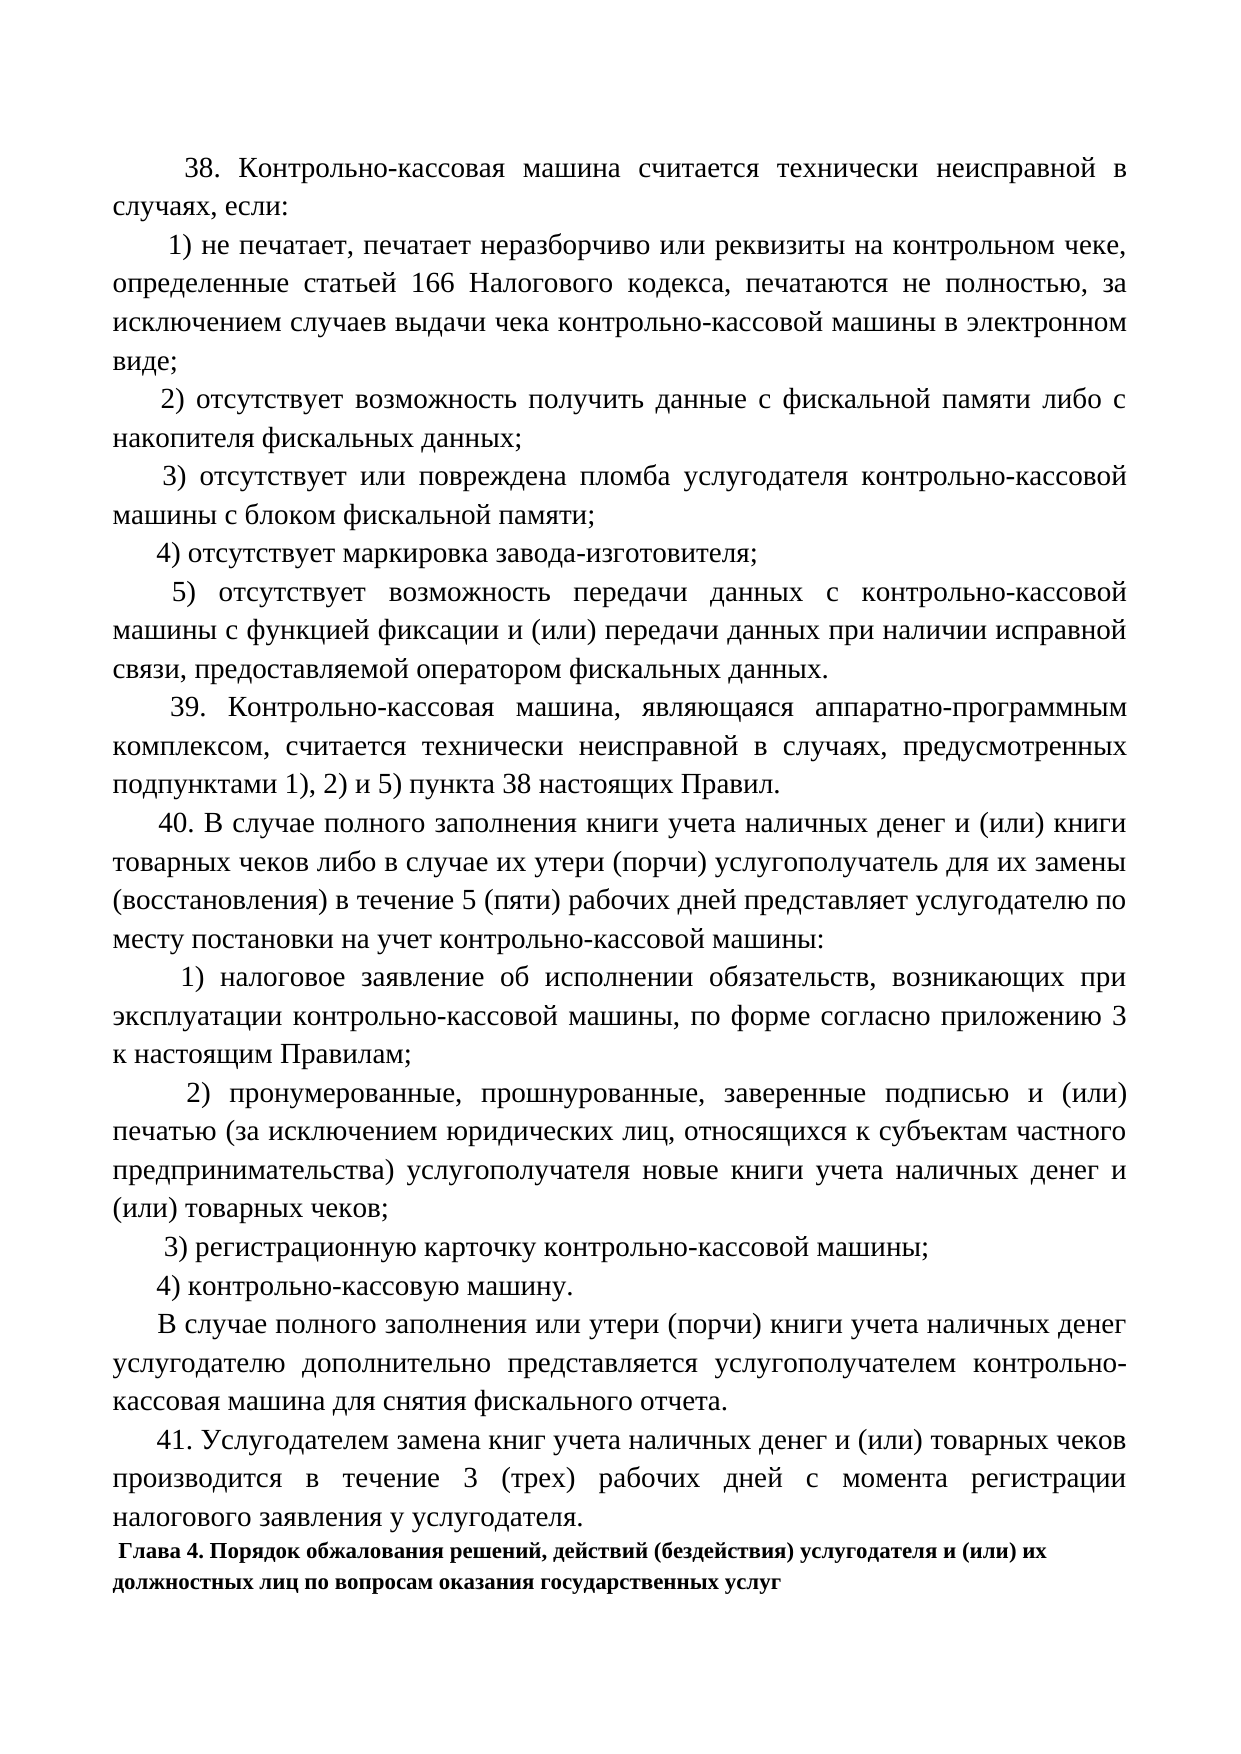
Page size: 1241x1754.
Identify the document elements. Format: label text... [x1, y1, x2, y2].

text 3) отсутствует или повреждена пломба услугодателя контрольно-кассовой машины с блоком фискальной памяти; [112, 458, 1128, 530]
text 1) налоговое заявление об исполнении обязательств, возникающих при эксплуатации контрольно-кассовой машины, по форме согласно приложению 3 к настоящим Правилам; [112, 959, 1128, 1070]
text 38. Контрольно-кассовая машина считается технически неисправной в случаях, если: [112, 150, 1128, 222]
text Глава 4. Порядок обжалования решений, действий (бездействия) услугодателя и (или) их должностных лиц по вопросам оказания государственных услуг [112, 1537, 1128, 1594]
text 4) контрольно-кассовую машину. [112, 1268, 1128, 1301]
text 41. Услугодателем замена книг учета наличных денег и (или) товарных чеков производится в течение 3 (трех) рабочих дней с момента регистрации налогового заявления у услугодателя. [112, 1422, 1128, 1532]
text В случае полного заполнения или утери (порчи) книги учета наличных денег услугодателю дополнительно представляется услугополучателем контрольно-кассовая машина для снятия фискального отчета. [112, 1306, 1128, 1417]
text 40. В случае полного заполнения книги учета наличных денег и (или) книги товарных чеков либо в случае их утери (порчи) услугополучатель для их замены (восстановления) в течение 5 (пяти) рабочих дней представляет услугодателю по месту постановки на учет контрольно-кассовой машины: [112, 805, 1128, 954]
text 5) отсутствует возможность передачи данных с контрольно-кассовой машины с функцией фиксации и (или) передачи данных при наличии исправной связи, предоставляемой оператором фискальных данных. [112, 574, 1128, 684]
text 3) регистрационную карточку контрольно-кассовой машины; [112, 1229, 1128, 1263]
text 1) не печатает, печатает неразборчиво или реквизиты на контрольном чеке, определенные статьей 166 Налогового кодекса, печатаются не полностью, за исключением случаев выдачи чека контрольно-кассовой машины в электронном виде; [112, 227, 1128, 376]
text 4) отсутствует маркировка завода-изготовителя; [112, 535, 1128, 569]
text 2) пронумерованные, прошнурованные, заверенные подписью и (или) печатью (за исключением юридических лиц, относящихся к субъектам частного предпринимательства) услугополучателя новые книги учета наличных денег и (или) товарных чеков; [112, 1075, 1128, 1224]
text 2) отсутствует возможность получить данные с фискальной памяти либо с накопителя фискальных данных; [112, 381, 1128, 453]
text 39. Контрольно-кассовая машина, являющаяся аппаратно-программным комплексом, считается технически неисправной в случаях, предусмотренных подпунктами 1), 2) и 5) пункта 38 настоящих Правил. [112, 689, 1128, 800]
